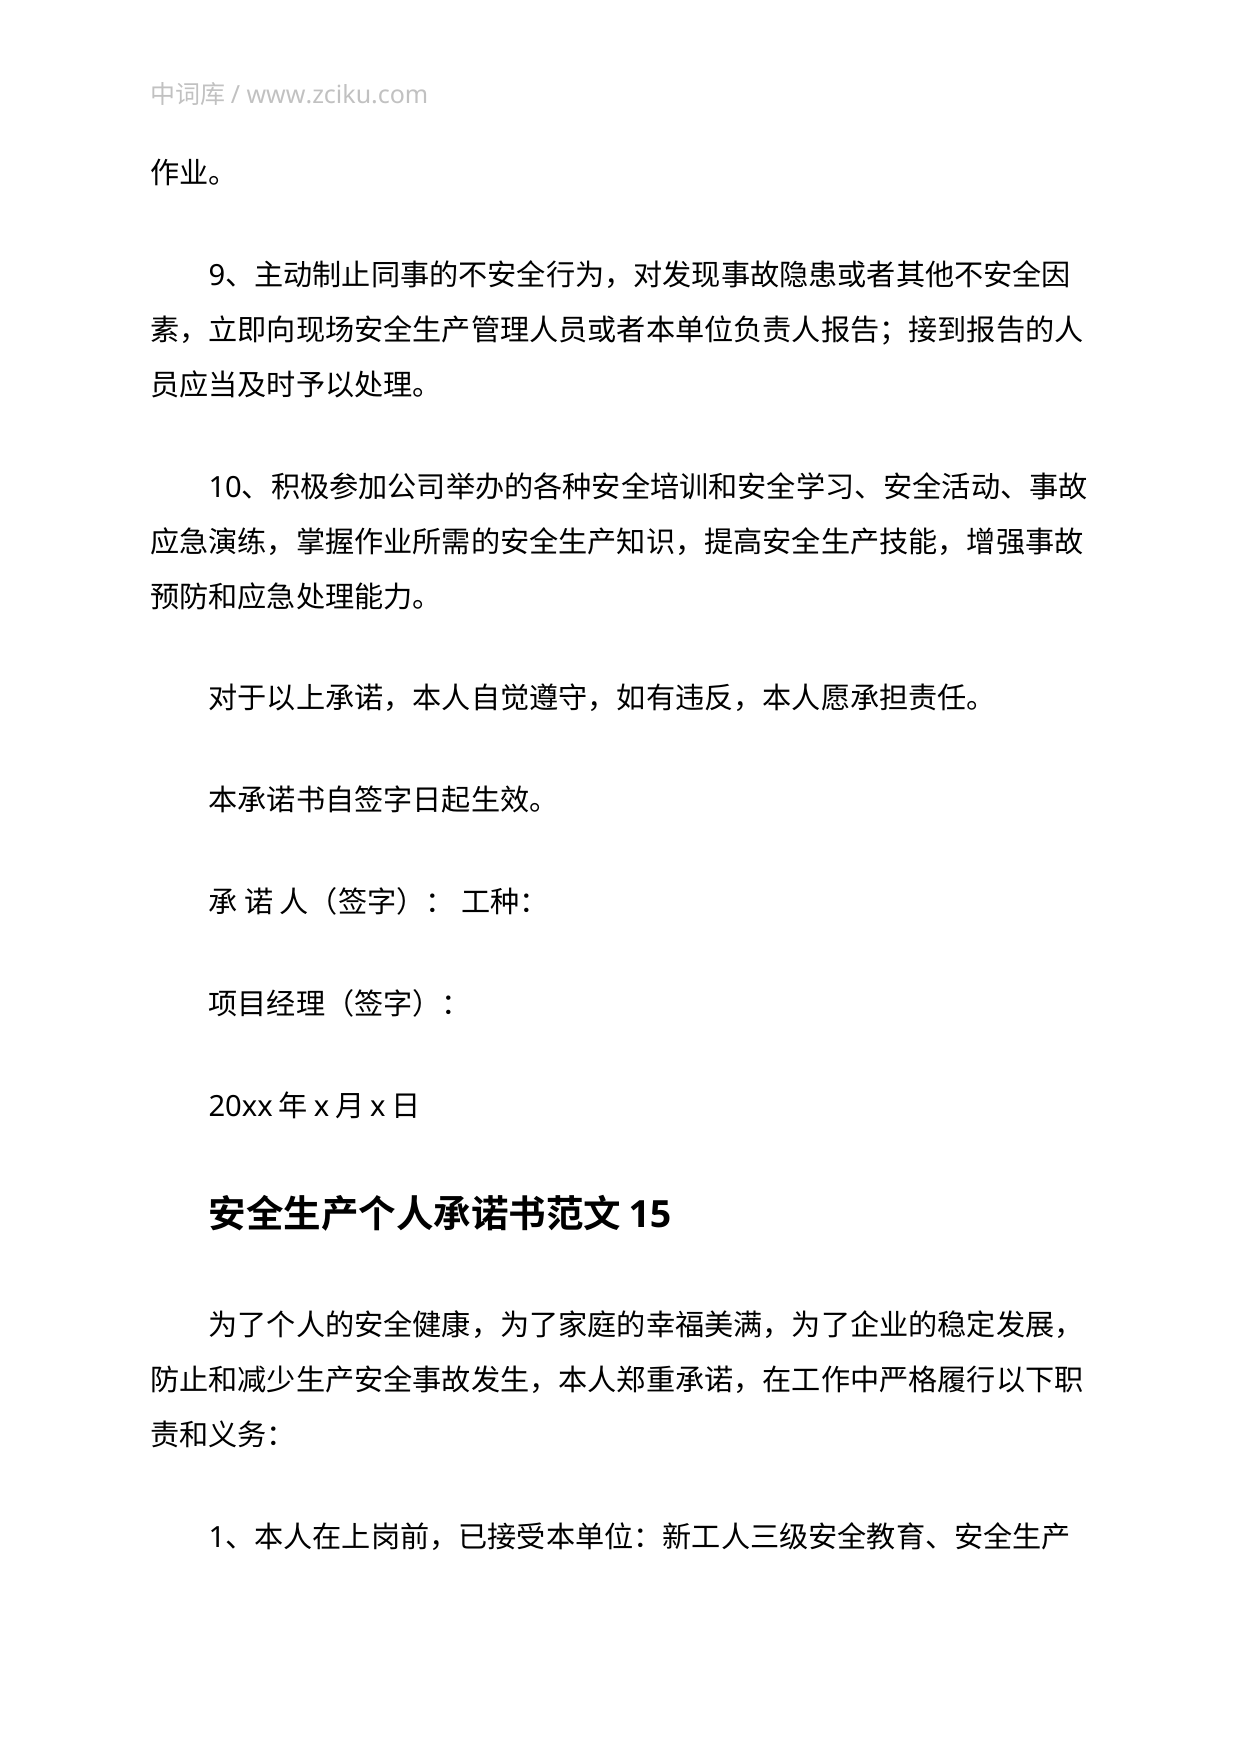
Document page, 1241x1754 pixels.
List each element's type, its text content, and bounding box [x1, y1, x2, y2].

text 为了个人的安全健康，为了家庭的幸福美满，为了企业的稳定发展，防止和减少生产安全事故发生，本人郑重承诺，在工作中严格履行以下职责和义务： [150, 1302, 1090, 1454]
text 安全生产个人承诺书范文15 [150, 1184, 1090, 1239]
text 本承诺书自签字日起生效。 [150, 777, 1090, 819]
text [150, 1513, 1090, 1556]
text 10、积极参加公司举办的各种安全培训和安全学习、安全活动、事故应急演练，掌握作业所需的安全生产知识，提高安全生产技能，增强事故预防和应急处理能力。 [150, 463, 1090, 616]
text 项目经理（签字）： [150, 980, 1090, 1023]
text 9、主动制止同事的不安全行为，对发现事故隐患或者其他不安全因素，立即向现场安全生产管理人员或者本单位负责人报告；接到报告的人员应当及时予以处理。 [150, 252, 1090, 404]
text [150, 150, 1090, 192]
text 承 诺 人（签字）： 工种： [150, 879, 1090, 921]
text 20xx年x月x日 [150, 1082, 1090, 1124]
text 对于以上承诺，本人自觉遵守，如有违反，本人愿承担责任。 [150, 675, 1090, 717]
